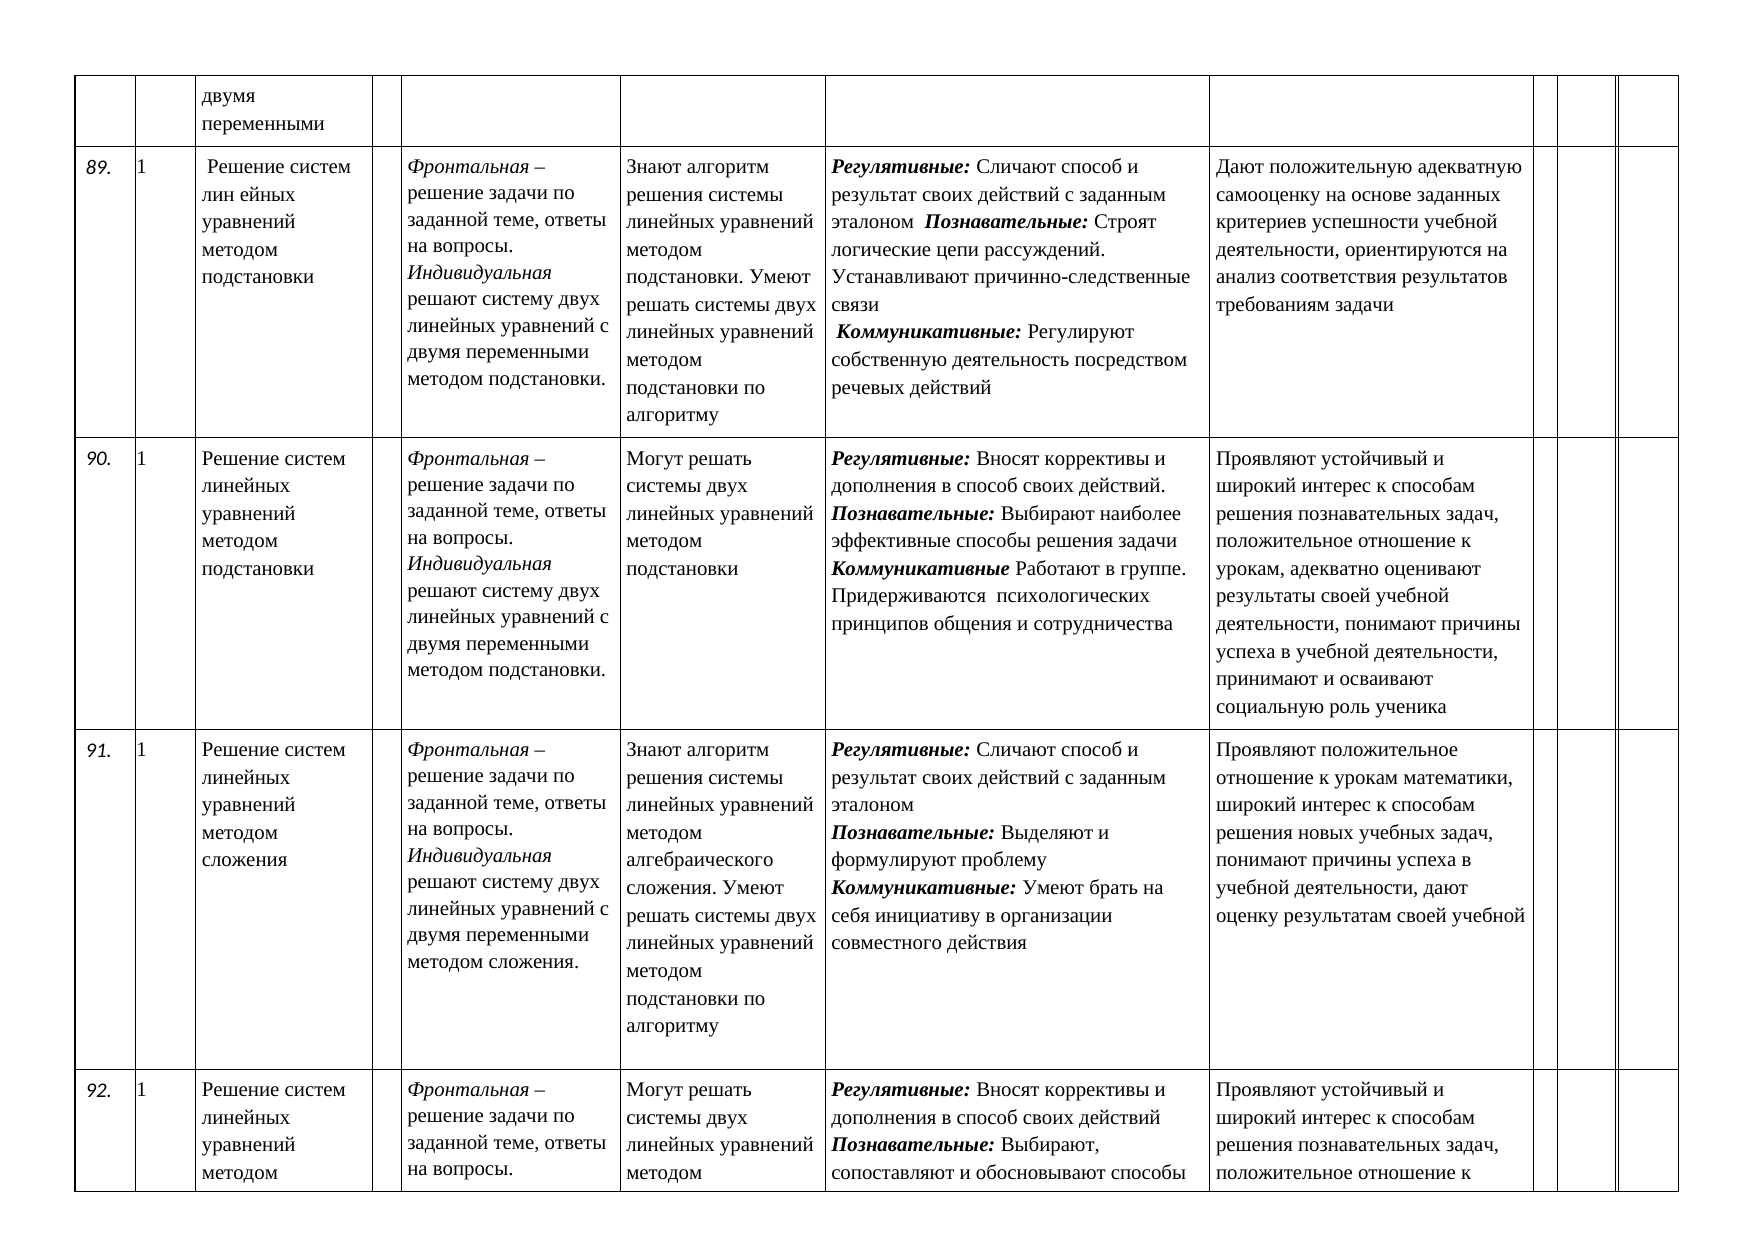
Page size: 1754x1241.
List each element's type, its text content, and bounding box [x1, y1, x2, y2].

table_cell [373, 147, 401, 437]
table_cell Решение систем линейных уравнений методом подстановки [196, 438, 372, 729]
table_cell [196, 76, 372, 146]
table_cell [1558, 76, 1615, 146]
table_cell Регулятивные: Сличают способ и результат своих действий с заданным эталоном Познавательные: Строят логические цепи рассуждений. Устанавливают причинно-следственные связи Коммуникативные: Регулируют собственную деятельность посредством речевых действий [826, 147, 1209, 437]
table_cell 1 [136, 438, 195, 729]
table_cell [1619, 147, 1678, 437]
table_cell Знают алгоритм решения системы линейных уравнений методом алгебраического сложения. Умеют решать системы двух линейных уравнений методом подстановки по алгоритму [621, 730, 825, 1069]
table_cell Фронтальная – решение задачи по заданной теме, ответы на вопросы. Индивидуальная решают систему двух линейных уравнений с двумя переменными методом подстановки. [402, 147, 620, 437]
table_cell Регулятивные: Вносят коррективы и дополнения в способ своих действий. Познавательные: Выбирают наиболее эффективные способы решения задачи Коммуникативные Работают в группе. Придерживаются психологических принципов общения и сотрудничества [826, 438, 1209, 729]
table_cell [76, 730, 135, 1069]
table_cell [76, 147, 135, 437]
table_cell 1 [136, 76, 195, 146]
table_cell [1619, 730, 1678, 1069]
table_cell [196, 1070, 372, 1191]
table_cell 1 [136, 1070, 195, 1191]
table_cell Знают алгоритм решения системы линейных уравнений методом подстановки. Умеют решать системы двух линейных уравнений методом подстановки по алгоритму [621, 147, 825, 437]
table_cell [1534, 1070, 1557, 1191]
table_cell Решение систем линейных уравнений методом сложения [196, 730, 372, 1069]
table_cell [1558, 730, 1615, 1069]
table_cell [76, 76, 135, 146]
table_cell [826, 1070, 1209, 1191]
table_cell [76, 438, 135, 729]
table_cell [373, 76, 401, 146]
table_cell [621, 1070, 825, 1191]
table_cell [1558, 147, 1615, 437]
table_cell [1558, 1070, 1615, 1191]
table_cell Решение систем лин ейных уравнений методом подстановки [196, 147, 372, 437]
table_cell [1534, 730, 1557, 1069]
table_cell 1 [136, 730, 195, 1069]
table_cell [402, 1070, 620, 1191]
table_cell Могут решать системы двух линейных уравнений методом подстановки [621, 438, 825, 729]
table_cell [76, 1070, 135, 1191]
table_cell 1 [136, 147, 195, 437]
table_cell Фронтальная – решение задачи по заданной теме, ответы на вопросы. Индивидуальная решают систему двух линейных уравнений с двумя переменными методом подстановки. [402, 438, 620, 729]
table_cell Проявляют положительное отношение к урокам математики, широкий интерес к способам решения новых учебных задач, понимают причины успеха в учебной деятельности, дают оценку результатам своей учебной [1210, 730, 1533, 1069]
table_cell Регулятивные: Сличают способ и результат своих действий с заданным эталоном Познавательные: Выделяют и формулируют проблему Коммуникативные: Умеют брать на себя инициативу в организации совместного действия [826, 730, 1209, 1069]
table_cell [1534, 438, 1557, 729]
table_cell [373, 438, 401, 729]
table_cell Дают положительную адекватную самооценку на основе заданных критериев успешности учебной деятельности, ориентируются на анализ соответствия результатов требованиям задачи [1210, 147, 1533, 437]
table_cell [373, 1070, 401, 1191]
table_cell [1619, 1070, 1678, 1191]
table_cell [1619, 438, 1678, 729]
table_cell Проявляют устойчивый и широкий интерес к способам решения познавательных задач, положительное отношение к урокам, адекватно оценивают результаты своей учебной деятельности, понимают причины успеха в учебной деятельности, принимают и осваивают социальную роль ученика [1210, 438, 1533, 729]
table_cell Фронтальная – решение задачи по заданной теме, ответы на вопросы. Индивидуальная решают систему двух линейных уравнений с двумя переменными методом сложения. [402, 730, 620, 1069]
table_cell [1210, 1070, 1533, 1191]
table_cell [1619, 76, 1678, 146]
table_cell [1558, 438, 1615, 729]
table_cell [373, 730, 401, 1069]
table_cell [1534, 147, 1557, 437]
